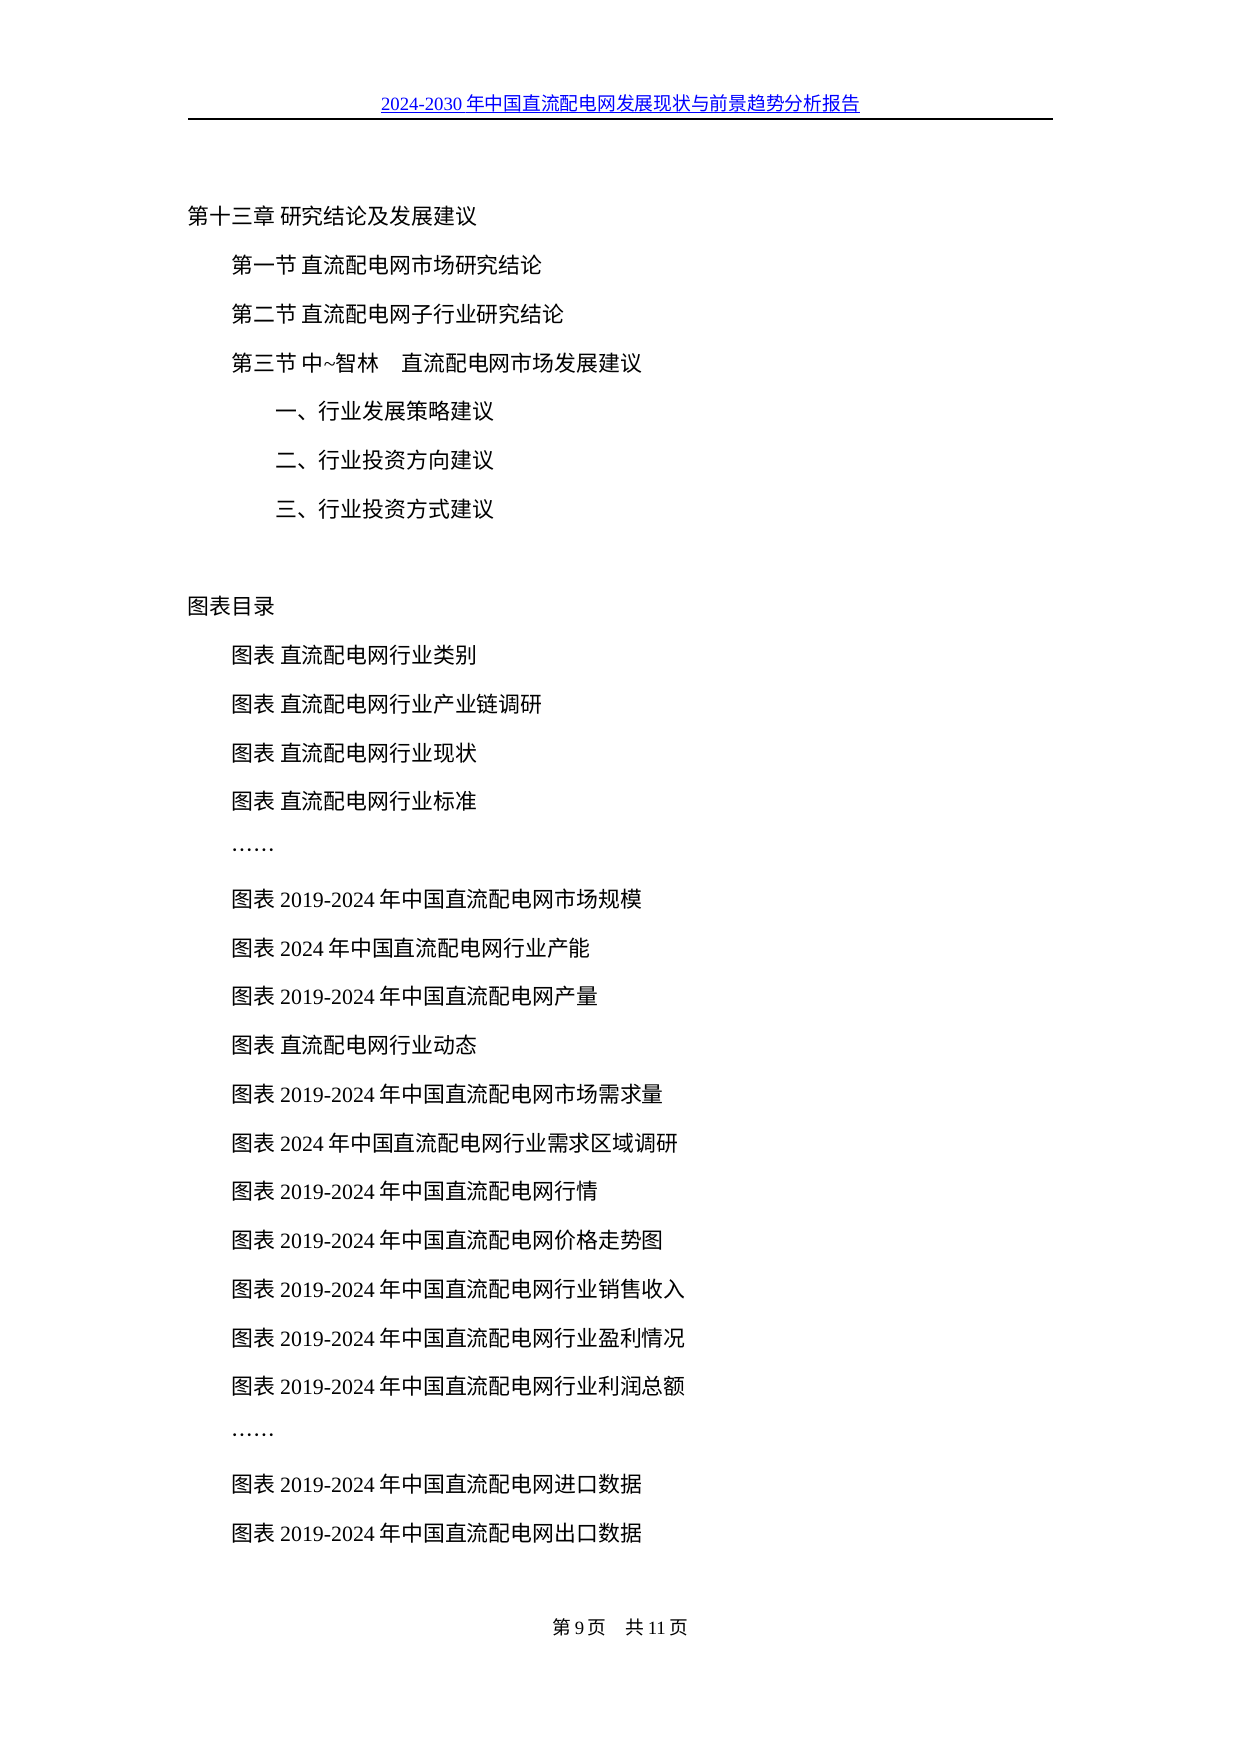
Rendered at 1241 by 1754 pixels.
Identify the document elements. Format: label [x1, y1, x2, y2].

text [187, 150, 1053, 1548]
